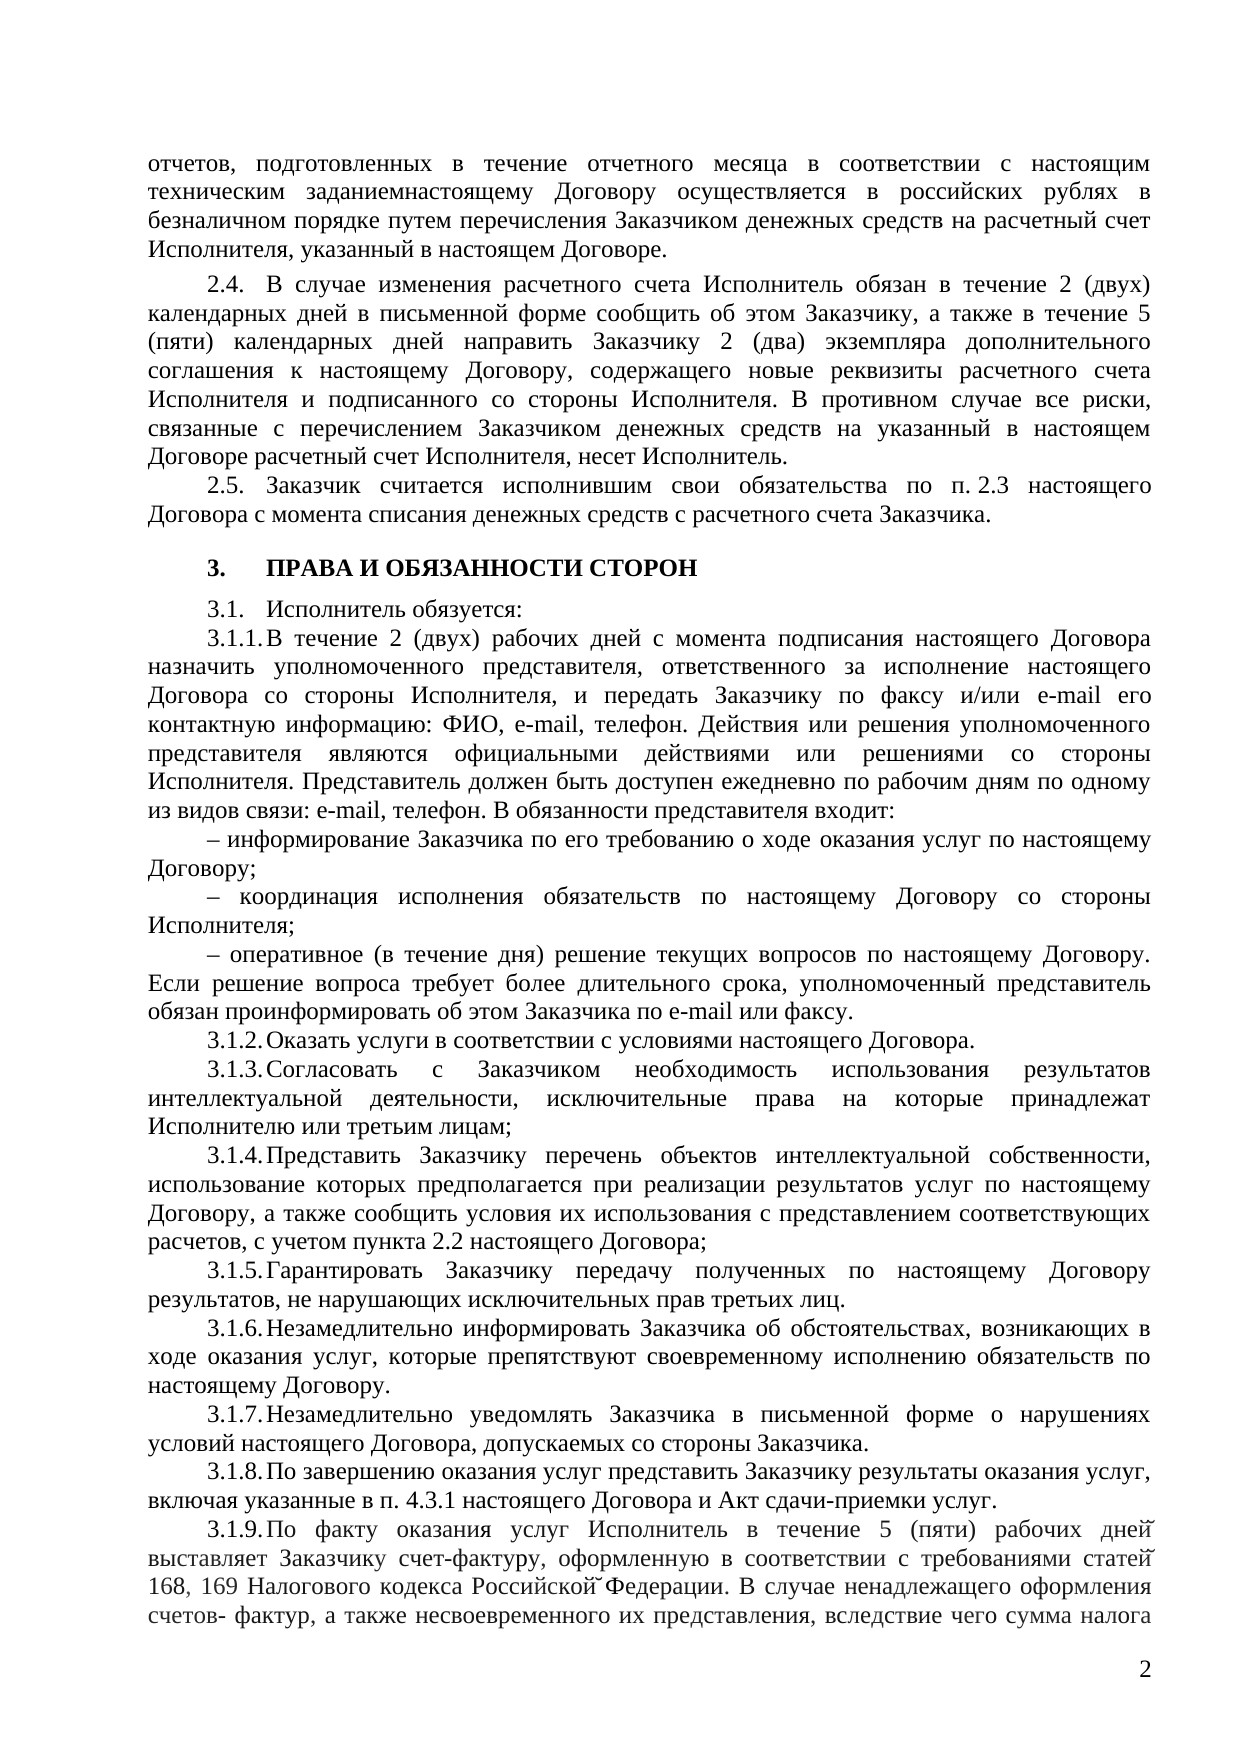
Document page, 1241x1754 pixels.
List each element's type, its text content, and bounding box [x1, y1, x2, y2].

subtitle Оказать услуги в соответствии с условиями настоящего Договора. [148, 1025, 1152, 1054]
text – координация исполнения обязательств по настоящему Договору со стороны Исполнителя; [148, 881, 1152, 939]
list По завершению оказания услуг представить Заказчику результаты оказания услуг, включая указанные в п. 4.3.1 настоящего Договора и Акт сдачи-приемки услуг. [148, 1456, 1152, 1514]
list – информирование Заказчика по его требованию о ходе оказания услуг по настоящему Договору; [148, 824, 1152, 881]
list ПРАВА И ОБЯЗАННОСТИ СТОРОН [148, 553, 1152, 581]
list Незамедлительно уведомлять Заказчика в письменной форме о нарушениях условий настоящего Договора, допускаемых со стороны Заказчика. [148, 1399, 1152, 1456]
list Заказчик считается исполнившим свои обязательства по п. 2.3 настоящего Договора с момента списания денежных средств с расчетного счета Заказчика. [148, 470, 1152, 528]
subtitle Гарантировать Заказчику передачу полученных по настоящему Договору результатов, не нарушающих исключительных прав третьих лиц. [148, 1255, 1152, 1313]
text – оперативное (в течение дня) решение текущих вопросов по настоящему Договору. Если решение вопроса требует более длительного срока, уполномоченный представитель обязан проинформировать об этом Заказчика по e-mail или факсу. [148, 939, 1152, 1025]
list В случае изменения расчетного счета Исполнитель обязан в течение 2 (двух) календарных дней в письменной форме сообщить об этом Заказчику, а также в течение 5 (пяти) календарных дней направить Заказчику 2 (два) экземпляра дополнительного соглашения к настоящему Договору, содержащего новые реквизиты расчетного счета Исполнителя и подписанного со стороны Исполнителя. В противном случае все риски, связанные с перечислением Заказчиком денежных средств на указанный в настоящем Договоре расчетный счет Исполнителя, несет Исполнитель. [148, 269, 1152, 470]
list В течение 2 (двух) рабочих дней с момента подписания настоящего Договора назначить уполномоченного представителя, ответственного за исполнение настоящего Договора со стороны Исполнителя, и передать Заказчику по факсу и/или e-mail его контактную информацию: ФИО, e-mail, телефон. Действия или решения уполномоченного представителя являются официальными действиями или решениями со стороны Исполнителя. Представитель должен быть доступен ежедневно по рабочим дням по одному из видов связи: e-mail, телефон. В обязанности представителя входит: [148, 623, 1152, 824]
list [148, 148, 1152, 263]
subtitle Представить Заказчику перечень объектов интеллектуальной собственности, использование которых предполагается при реализации результатов услуг по настоящему Договору, а также сообщить условия их использования с представлением соответствующих расчетов, с учетом пункта 2.2 настоящего Договора; [148, 1140, 1152, 1255]
subtitle Незамедлительно информировать Заказчика об обстоятельствах, возникающих в ходе оказания услуг, которые препятствуют своевременному исполнению обязательств по настоящему Договору. [148, 1313, 1152, 1399]
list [148, 1514, 1152, 1629]
list Исполнитель обязуется: [148, 594, 1152, 623]
subtitle Согласовать с Заказчиком необходимость использования результатов интеллектуальной деятельности, исключительные права на которые принадлежат Исполнителю или третьим лицам; [148, 1054, 1152, 1140]
